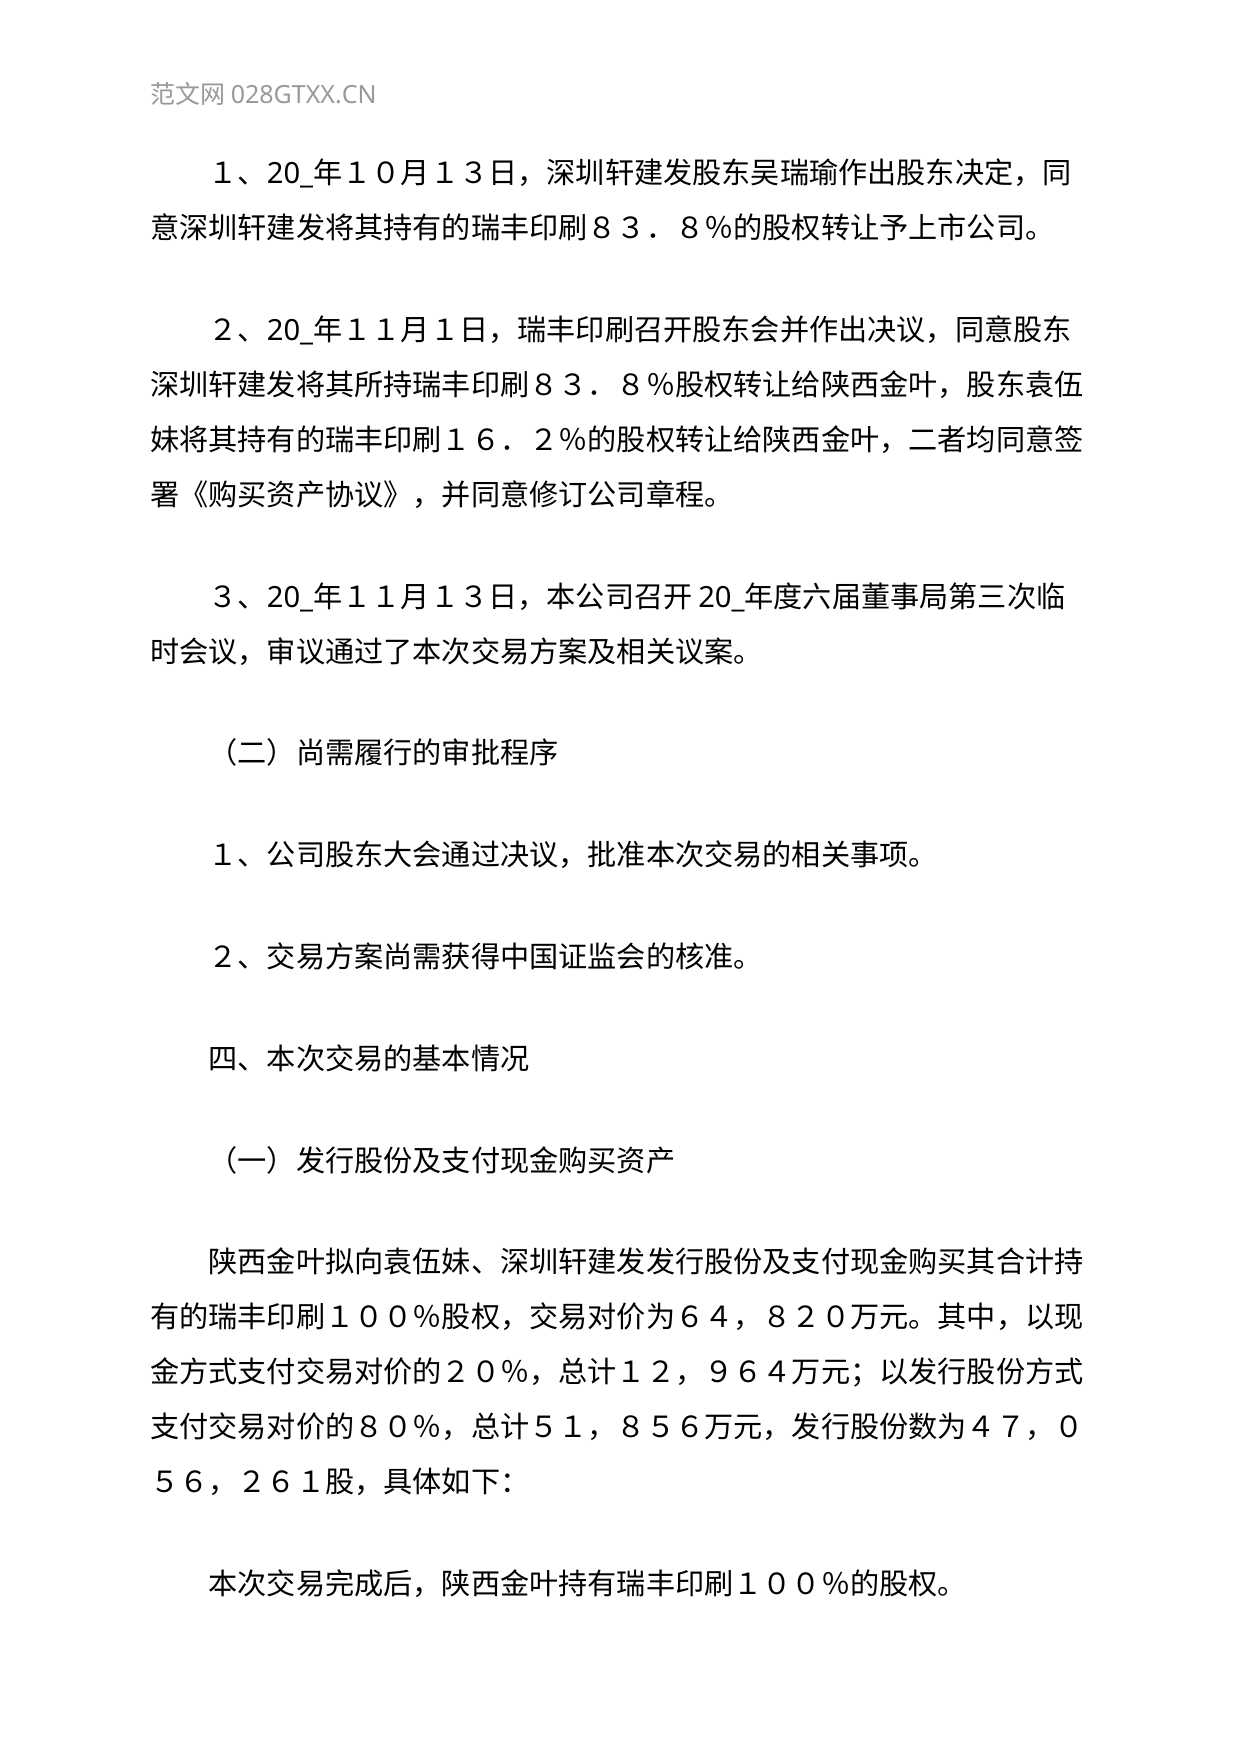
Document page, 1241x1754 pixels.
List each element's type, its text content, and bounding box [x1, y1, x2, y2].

text １、20_年１０月１３日，深圳轩建发股东吴瑞瑜作出股东决定，同意深圳轩建发将其持有的瑞丰印刷８３．８％的股权转让予上市公司。 [150, 150, 1090, 247]
text ２、交易方案尚需获得中国证监会的核准。 [150, 934, 1090, 976]
text １、公司股东大会通过决议，批准本次交易的相关事项。 [150, 832, 1090, 874]
text 陕西金叶拟向袁伍妹、深圳轩建发发行股份及支付现金购买其合计持有的瑞丰印刷１００％股权，交易对价为６４，８２０万元。其中，以现金方式支付交易对价的２０％，总计１２，９６４万元；以发行股份方式支付交易对价的８０％，总计５１，８５６万元，发行股份数为４７，０５６，２６１股，具体如下： [150, 1239, 1090, 1501]
text （二）尚需履行的审批程序 [150, 730, 1090, 772]
text 本次交易完成后，陕西金叶持有瑞丰印刷１００％的股权。 [150, 1560, 1090, 1603]
text ２、20_年１１月１日，瑞丰印刷召开股东会并作出决议，同意股东深圳轩建发将其所持瑞丰印刷８３．８％股权转让给陕西金叶，股东袁伍妹将其持有的瑞丰印刷１６．２％的股权转让给陕西金叶，二者均同意签署《购买资产协议》，并同意修订公司章程。 [150, 307, 1090, 514]
text （一）发行股份及支付现金购买资产 [150, 1137, 1090, 1179]
text ３、20_年１１月１３日，本公司召开20_年度六届董事局第三次临时会议，审议通过了本次交易方案及相关议案。 [150, 573, 1090, 671]
text 四、本次交易的基本情况 [150, 1035, 1090, 1078]
